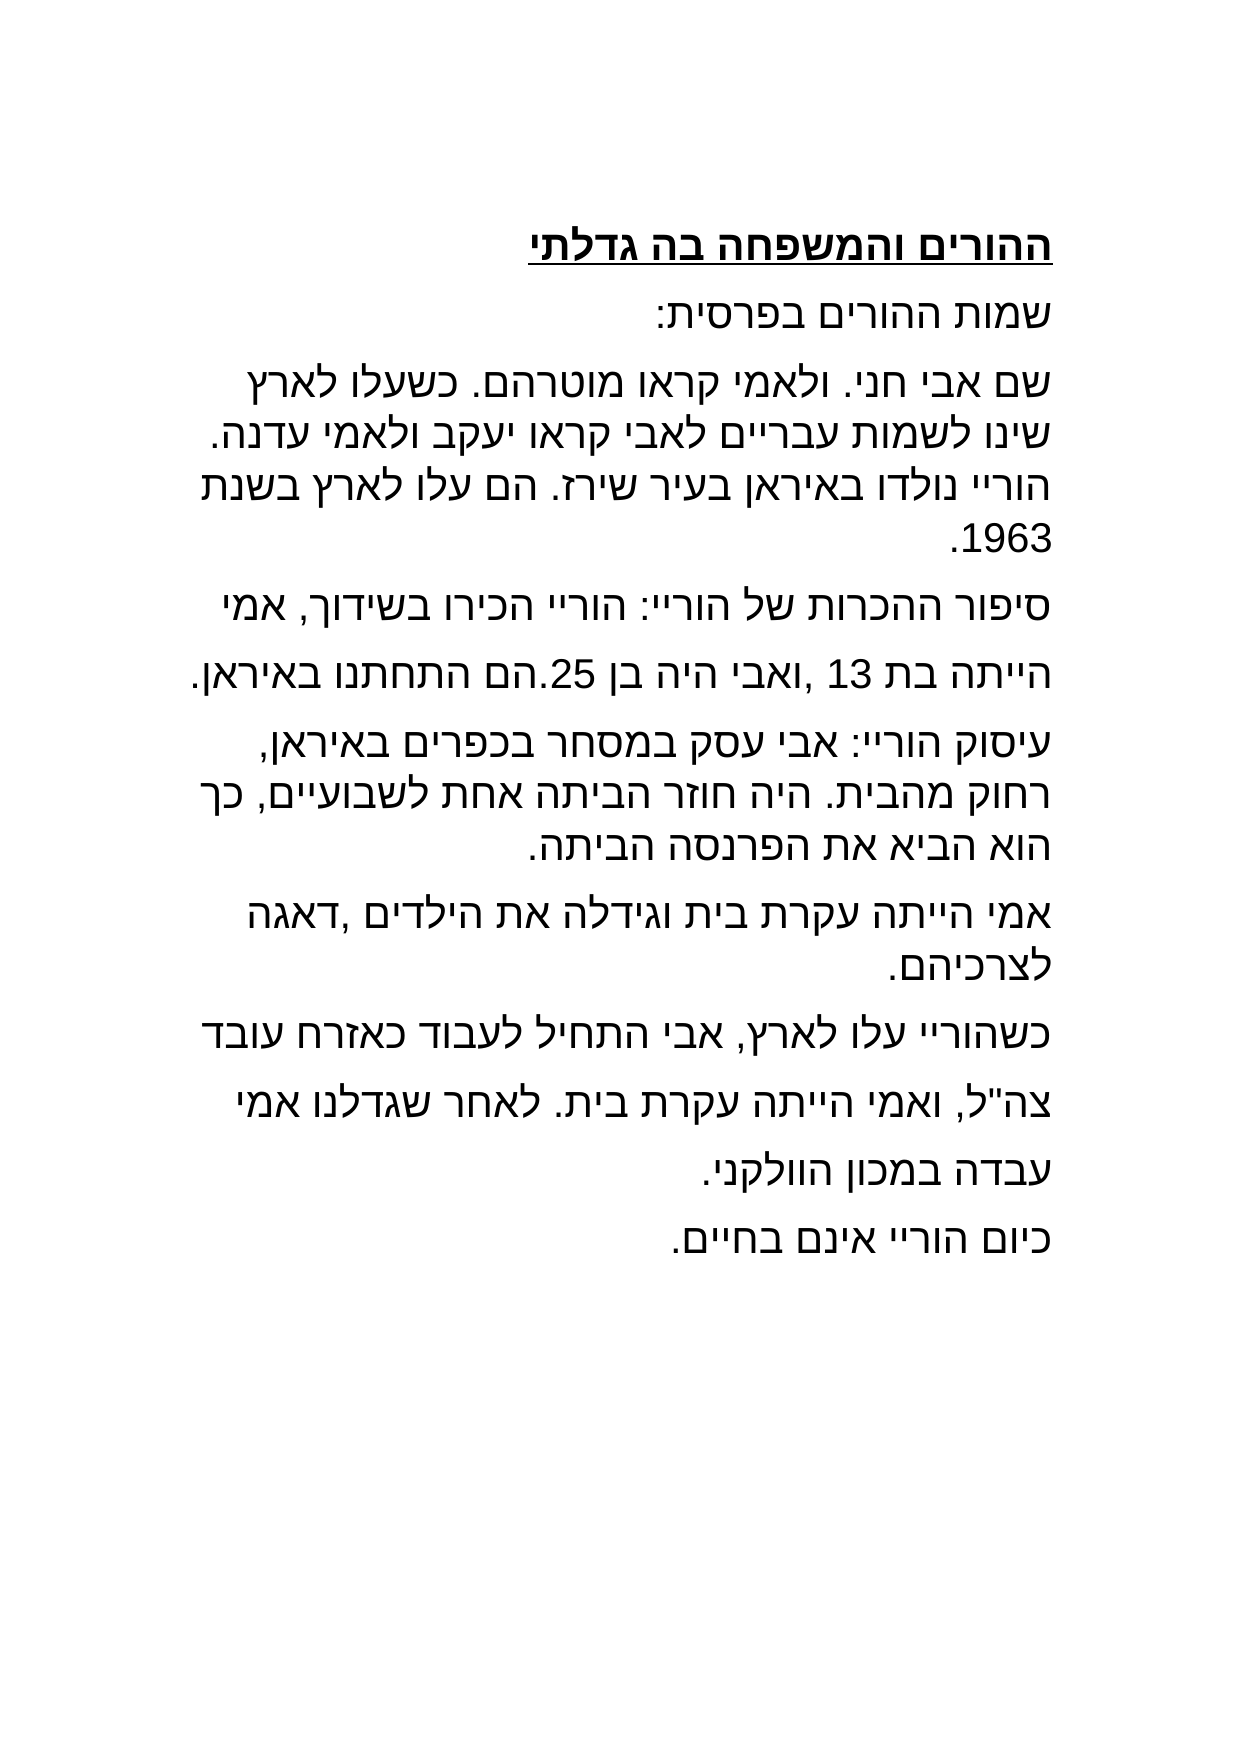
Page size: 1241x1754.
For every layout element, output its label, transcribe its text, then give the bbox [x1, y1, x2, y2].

text כיום הוריי אינם בחיים. [187, 1215, 1053, 1345]
text אמי הייתה עקרת בית וגידלה את הילדים ,דאגה לצרכיהם. [187, 890, 1053, 989]
text שם אבי חני. ולאמי קראו מוטרהם. כשעלו לארץ שינו לשמות עבריים לאבי קראו יעקב ולאמי עדנה. הוריי נולדו באיראן בעיר שירז. הם עלו לארץ בשנת 1963. [187, 358, 1053, 561]
text צה"ל, ואמי הייתה עקרת בית. לאחר שגדלנו אמי [187, 1078, 1053, 1126]
text שמות ההורים בפרסית: [187, 290, 1053, 338]
text סיפור ההכרות של הוריי: הוריי הכירו בשידוך, אמי [187, 582, 1053, 629]
text כשהוריי עלו לארץ, אבי התחיל לעבוד כאזרח עובד [187, 1010, 1053, 1058]
text עיסוק הוריי: אבי עסק במסחר בכפרים באיראן, רחוק מהבית. היה חוזר הביתה אחת לשבועיים, כך הוא הביא את הפרנסה הביתה. [187, 718, 1053, 869]
text הייתה בת 13 ,ואבי היה בן 25.הם התחתנו באיראן. [187, 650, 1053, 698]
text ההורים והמשפחה בה גדלתי [187, 222, 1053, 269]
text עבדה במכון הוולקני. [187, 1147, 1053, 1194]
